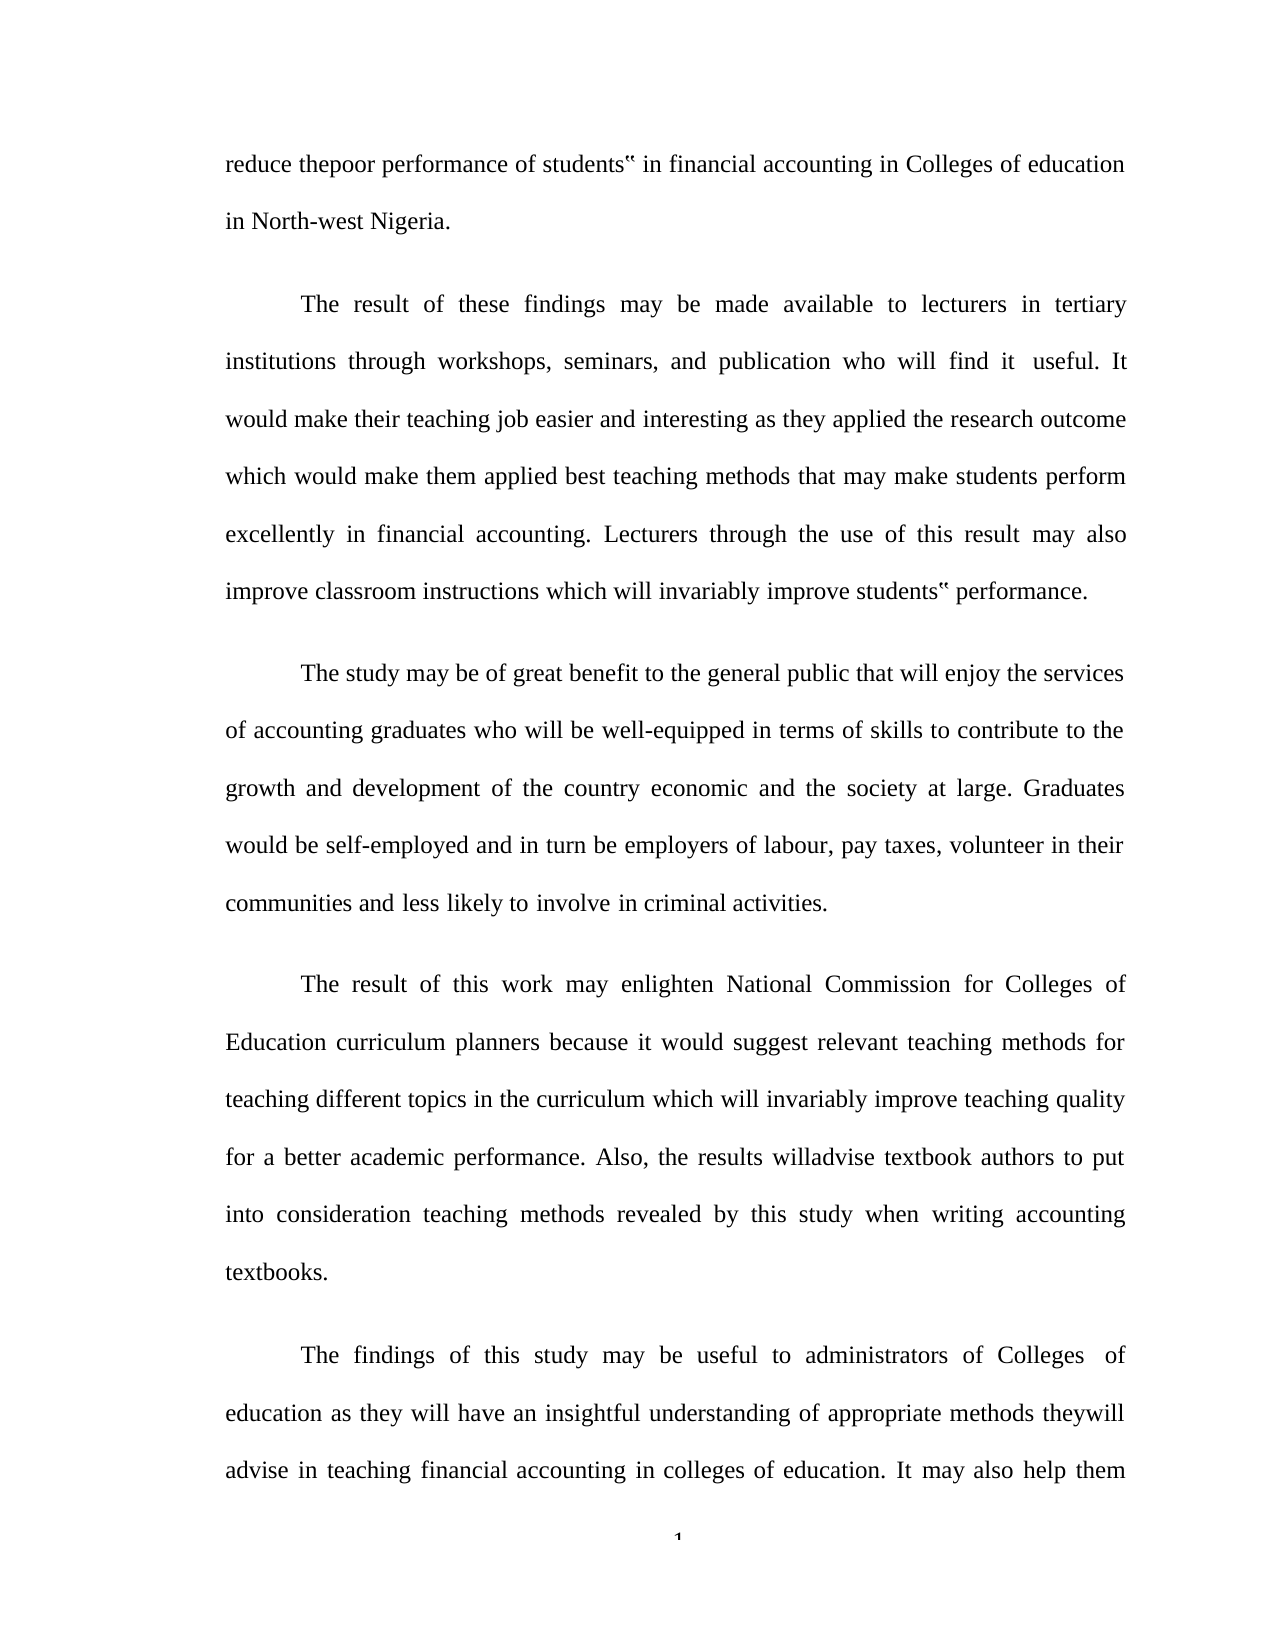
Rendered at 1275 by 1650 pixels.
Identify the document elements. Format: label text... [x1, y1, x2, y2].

text The result of this work may enlighten National Commission for Colleges of Education curriculum planners because it would suggest relevant teaching methods for teaching different topics in the curriculum which will invariably improve teaching quality for a better academic performance. Also, the results willadvise textbook authors to put into consideration teaching methods revealed by this study when writing accounting textbooks. [225, 969, 1126, 1286]
text reduce thepoor performance of students‟ in financial accounting in Colleges of education in North-west Nigeria. [225, 149, 1126, 235]
text The study may be of great benefit to the general public that will enjoy the services of accounting graduates who will be well-equipped in terms of skills to contribute to the growth and development of the country economic and the society at large. Graduates would be self-employed and in turn be employers of labour, pay taxes, volunteer in their communities and less likely to involve in criminal activities. [225, 658, 1125, 917]
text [225, 1340, 1126, 1484]
text The result of these findings may be made available to lecturers in tertiary institutions through workshops, seminars, and publication who will find it useful. It would make their teaching job easier and interesting as they applied the research outcome which would make them applied best teaching methods that may make students perform excellently in financial accounting. Lecturers through the use of this result may also improve classroom instructions which will invariably improve students‟ performance. [225, 289, 1127, 605]
